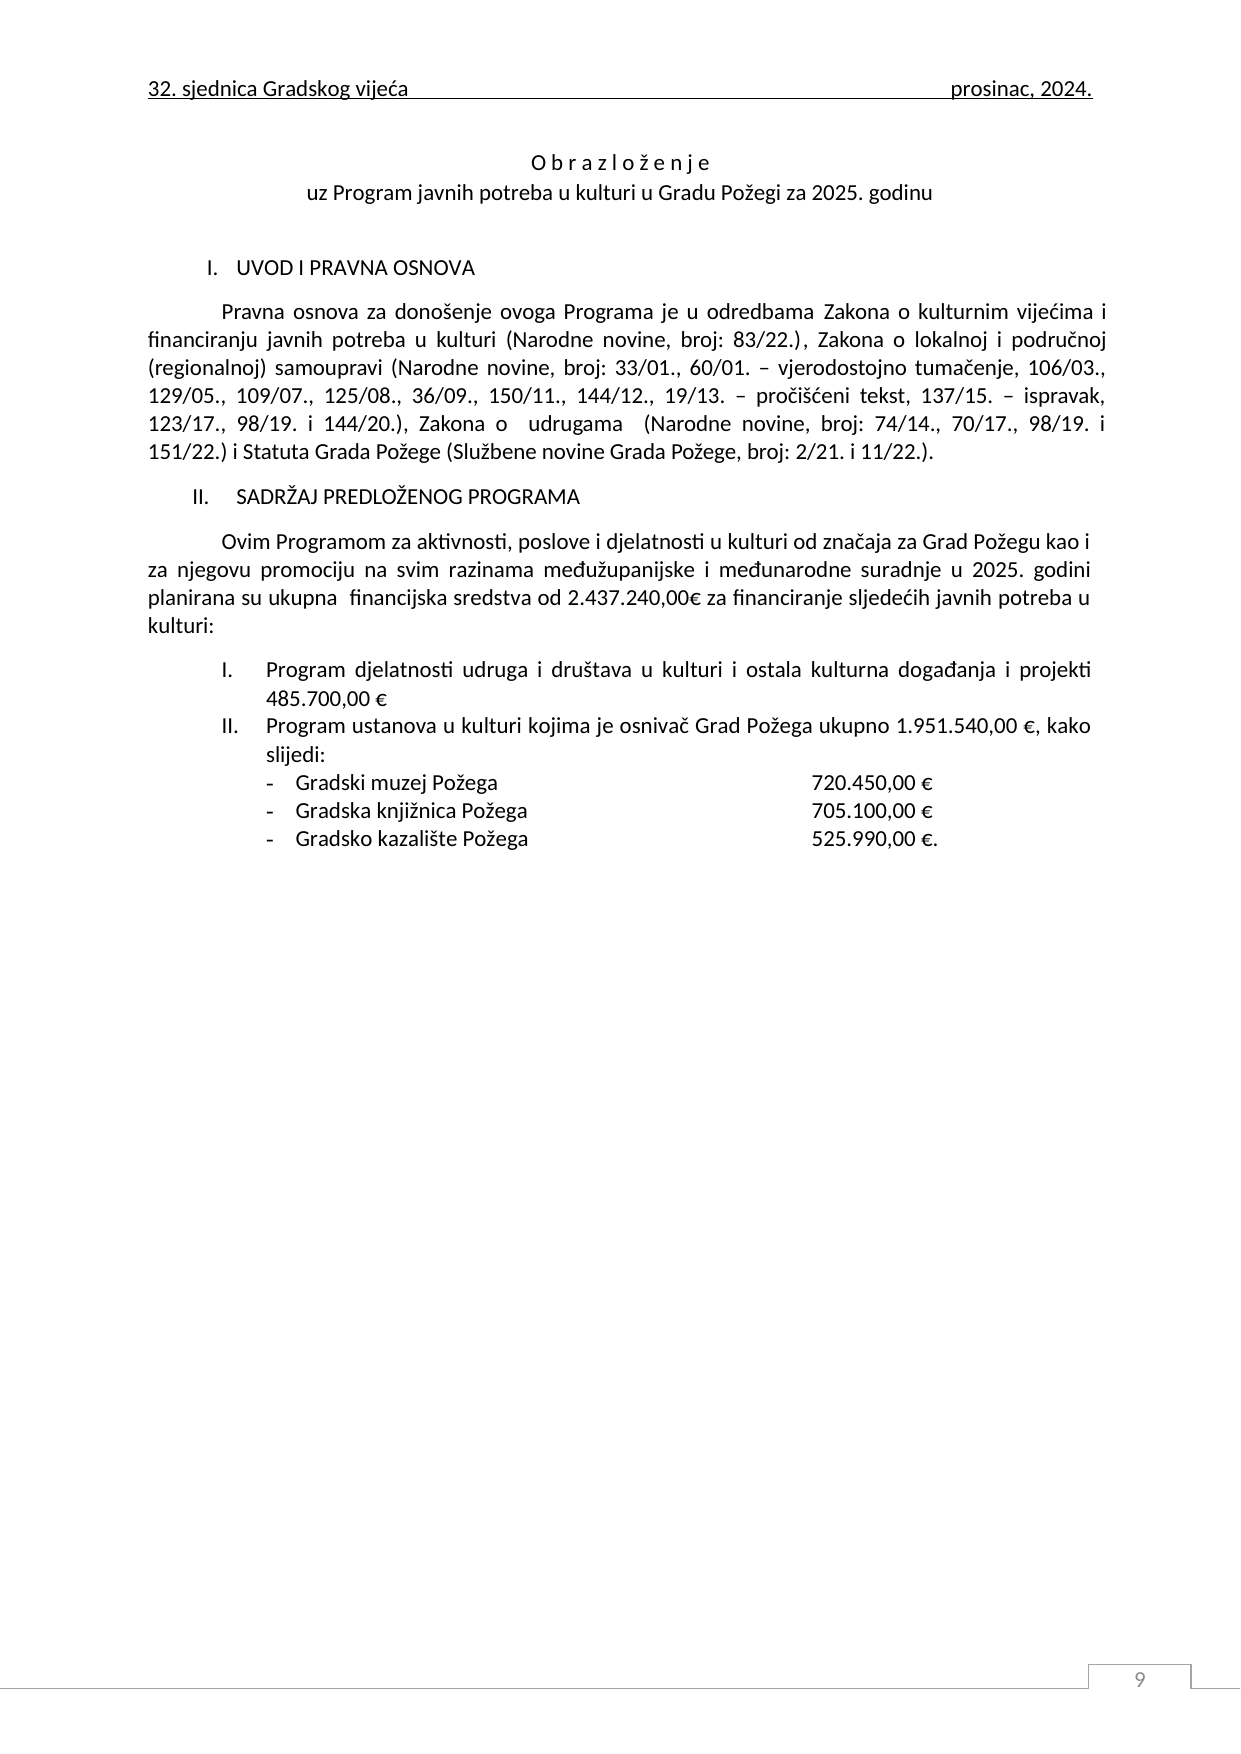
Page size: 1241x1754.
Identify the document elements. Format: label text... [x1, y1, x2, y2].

text Ovim Programom za aktivnosti, poslove i djelatnosti u kulturi od značaja za Grad Požegu kao i za njegovu promociju na svim razinama međužupanijske i međunarodne suradnje u 2025. godini planirana su ukupna financijska sredstva od 2.437.240,00€ za financiranje sljedećih javnih potreba u kulturi: [148, 527, 1093, 639]
list Gradska knjižnica Požega 705.100,00 € [266, 796, 1093, 824]
text Pravna osnova za donošenje ovoga Programa je u odredbama Zakona o kulturnim vijećima i financiranju javnih potreba u kulturi (Narodne novine, broj: 83/22.), Zakona o lokalnoj i područnoj (regionalnoj) samoupravi (Narodne novine, broj: 33/01., 60/01. – vjerodostojno tumačenje, 106/03., 129/05., 109/07., 125/08., 36/09., 150/11., 144/12., 19/13. – pročišćeni tekst, 137/15. – ispravak, 123/17., 98/19. i 144/20.), Zakona o udrugama (Narodne novine, broj: 74/14., 70/17., 98/19. i 151/22.) i Statuta Grada Požege (Službene novine Grada Požege, broj: 2/21. i 11/22.). [148, 297, 1107, 466]
list Program djelatnosti udruga i društava u kulturi i ostala kulturna događanja i projekti 485.700,00 € [221, 656, 1093, 712]
list SADRŽAJ PREDLOŽENOG PROGRAMA [192, 482, 1107, 510]
list UVOD I PRAVNA OSNOVA [207, 253, 1093, 281]
list Gradsko kazalište Požega 525.990,00 €. [266, 824, 1093, 852]
list Program ustanova u kulturi kojima je osnivač Grad Požega ukupno 1.951.540,00 €, kako slijedi: [221, 712, 1093, 768]
list Gradski muzej Požega 720.450,00 € [266, 768, 1093, 796]
text uz Program javnih potreba u kulturi u Gradu Požegi za 2025. godinu [148, 178, 1093, 206]
text O b r a z l o ž e n j e [148, 148, 1093, 176]
